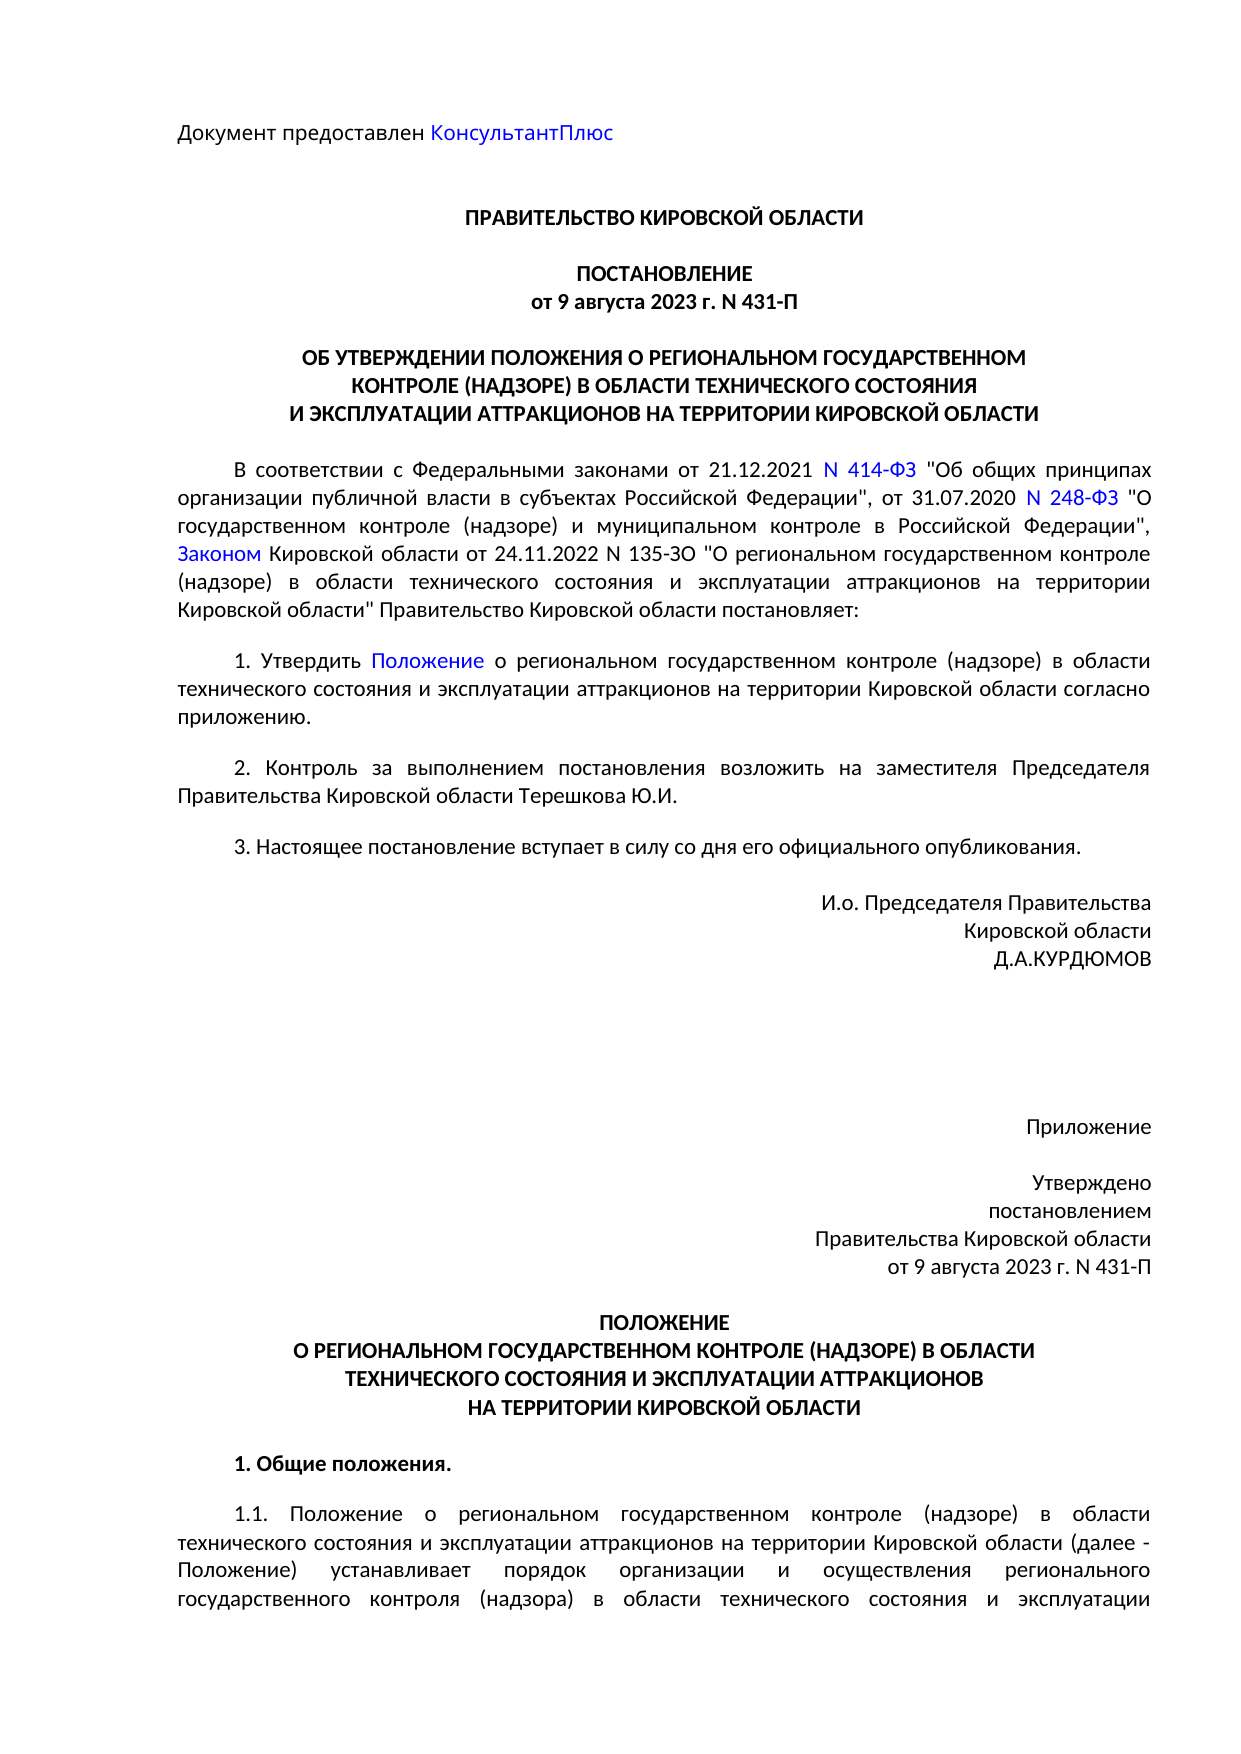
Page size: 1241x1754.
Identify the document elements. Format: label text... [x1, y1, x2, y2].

title И ЭКСПЛУАТАЦИИ АТТРАКЦИОНОВ НА ТЕРРИТОРИИ КИРОВСКОЙ ОБЛАСТИ [177, 399, 1152, 427]
title ОБ УТВЕРЖДЕНИИ ПОЛОЖЕНИЯ О РЕГИОНАЛЬНОМ ГОСУДАРСТВЕННОМ [177, 343, 1152, 371]
title Документ предоставлен КонсультантПлюс [177, 118, 1152, 175]
text Д.А.КУРДЮМОВ [177, 944, 1152, 972]
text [177, 1499, 1152, 1612]
text от 9 августа 2023 г. N 431-П [177, 1252, 1152, 1281]
text 1. Утвердить Положение о региональном государственном контроле (надзоре) в области технического состояния и эксплуатации аттракционов на территории Кировской области согласно приложению. [177, 646, 1152, 730]
text Приложение [177, 1112, 1152, 1140]
title ТЕХНИЧЕСКОГО СОСТОЯНИЯ И ЭКСПЛУАТАЦИИ АТТРАКЦИОНОВ [177, 1364, 1152, 1393]
text 2. Контроль за выполнением постановления возложить на заместителя Председателя Правительства Кировской области Терешкова Ю.И. [177, 753, 1152, 809]
text Кировской области [177, 916, 1152, 944]
title ПОСТАНОВЛЕНИЕ [177, 259, 1152, 287]
text постановлением [177, 1196, 1152, 1224]
text Утверждено [177, 1168, 1152, 1196]
title ПОЛОЖЕНИЕ [177, 1308, 1152, 1337]
title О РЕГИОНАЛЬНОМ ГОСУДАРСТВЕННОМ КОНТРОЛЕ (НАДЗОРЕ) В ОБЛАСТИ [177, 1337, 1152, 1364]
title НА ТЕРРИТОРИИ КИРОВСКОЙ ОБЛАСТИ [177, 1393, 1152, 1421]
text 3. Настоящее постановление вступает в силу со дня его официального опубликования. [177, 832, 1152, 860]
title 1. Общие положения. [177, 1449, 1152, 1477]
title от 9 августа 2023 г. N 431-П [177, 287, 1152, 315]
title ПРАВИТЕЛЬСТВО КИРОВСКОЙ ОБЛАСТИ [177, 203, 1152, 231]
title КОНТРОЛЕ (НАДЗОРЕ) В ОБЛАСТИ ТЕХНИЧЕСКОГО СОСТОЯНИЯ [177, 371, 1152, 399]
text Правительства Кировской области [177, 1224, 1152, 1252]
text В соответствии с Федеральными законами от 21.12.2021 N 414-ФЗ "Об общих принципах организации публичной власти в субъектах Российской Федерации", от 31.07.2020 N 248-ФЗ "О государственном контроле (надзоре) и муниципальном контроле в Российской Федерации", Законом Кировской области от 24.11.2022 N 135-ЗО "О региональном государственном контроле (надзоре) в области технического состояния и эксплуатации аттракционов на территории Кировской области" Правительство Кировской области постановляет: [177, 455, 1152, 623]
text И.о. Председателя Правительства [177, 888, 1152, 916]
